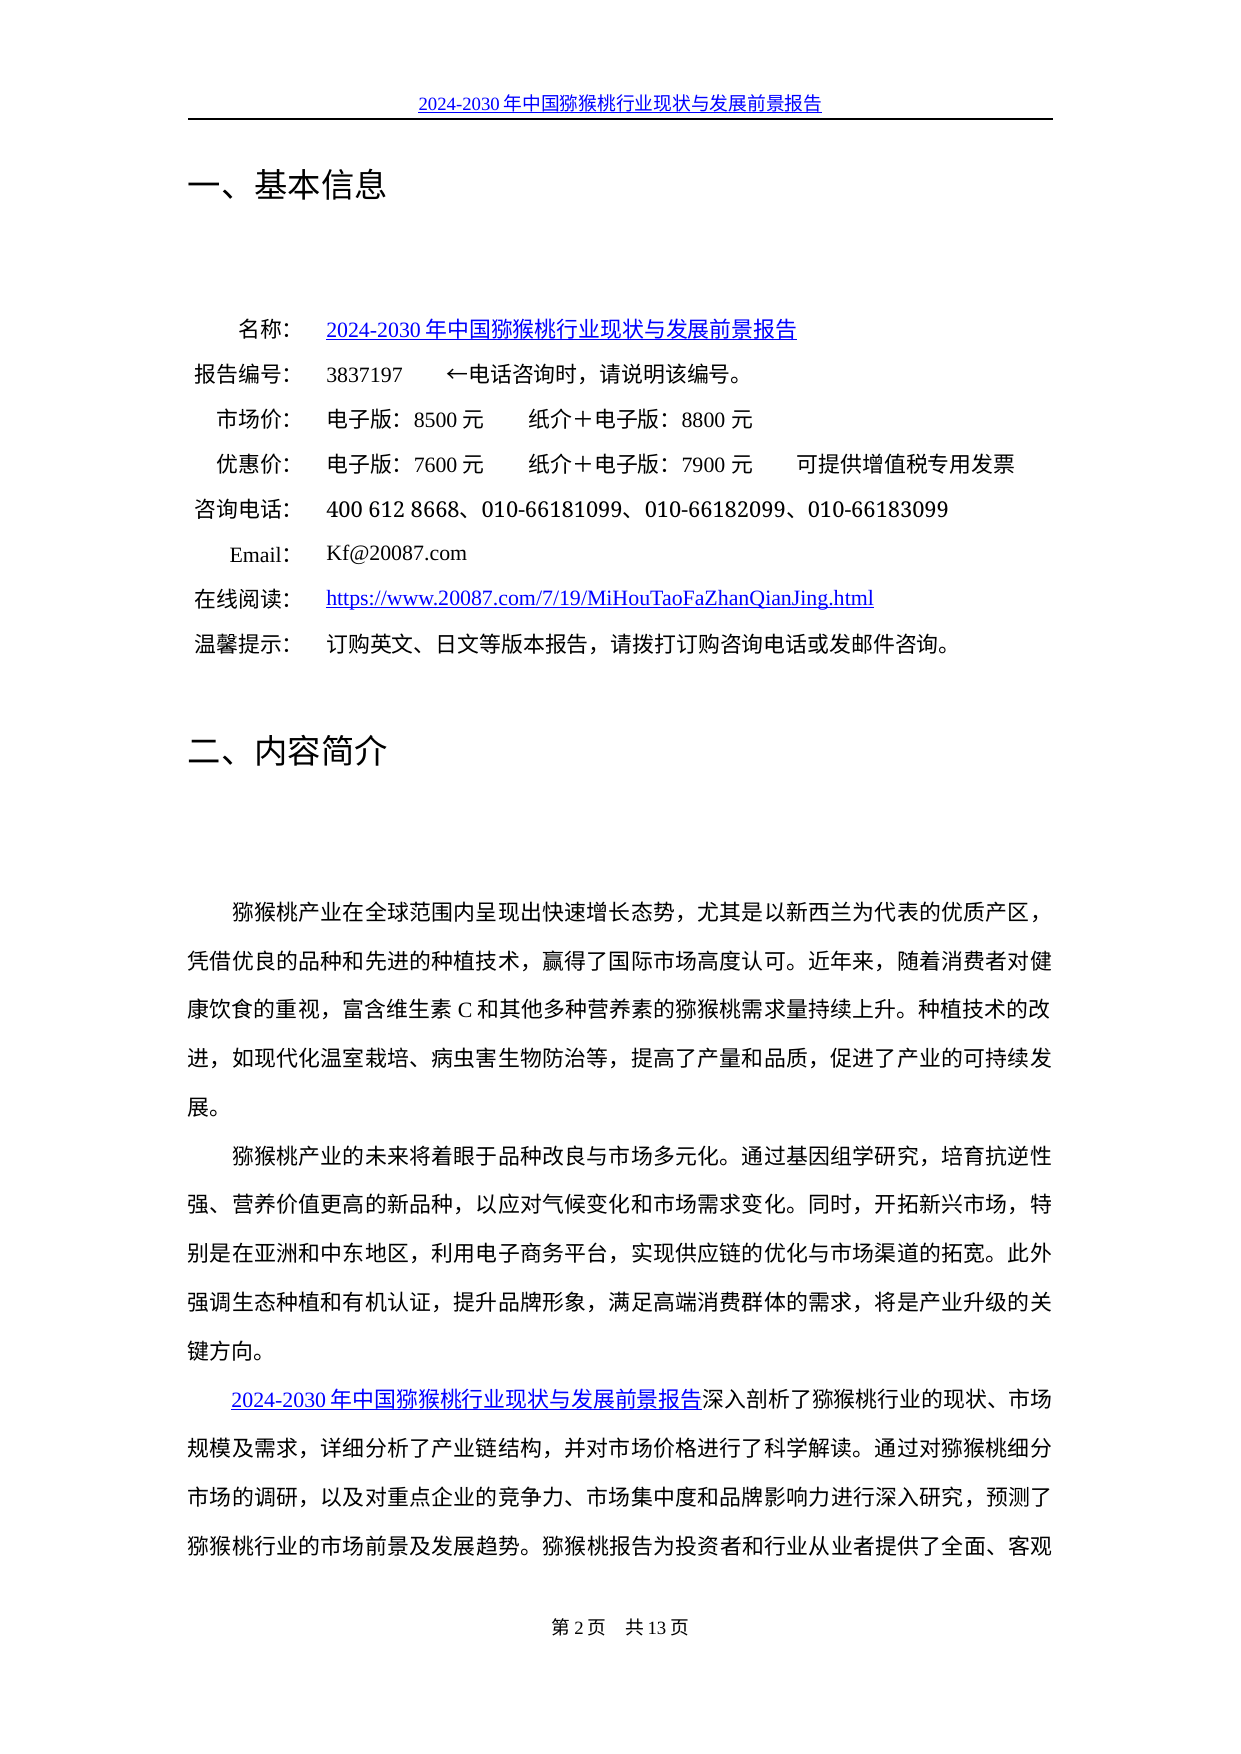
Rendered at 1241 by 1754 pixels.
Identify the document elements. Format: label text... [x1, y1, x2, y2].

table_header 2024-2030年中国猕猴桃行业现状与发展前景报告 [315, 312, 1073, 357]
table_cell [315, 582, 1073, 627]
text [187, 894, 1053, 1561]
table_cell 咨询电话： [167, 492, 315, 537]
table_cell 3837197 ←电话咨询时，请说明该编号。 [315, 357, 1073, 402]
table_cell 温馨提示： [167, 627, 315, 672]
table_cell Email： [167, 537, 315, 582]
table_cell 电子版：7600 元 纸介＋电子版：7900 元 可提供增值税专用发票 [315, 447, 1073, 492]
table_cell 订购英文、日文等版本报告，请拨打订购咨询电话或发邮件咨询。 [315, 627, 1073, 672]
table_cell 在线阅读： [167, 582, 315, 627]
table_cell 电子版：8500 元 纸介＋电子版：8800 元 [315, 402, 1073, 447]
table_cell 报告编号： [167, 357, 315, 402]
title 一、基本信息 [187, 150, 1053, 215]
table_cell 400 612 8668、010-66181099、010-66182099、010-66183099 [315, 492, 1073, 537]
table_header 名称： [167, 312, 315, 357]
table_cell 市场价： [167, 402, 315, 447]
table_cell Kf@20087.com [315, 537, 1073, 582]
table_cell 优惠价： [167, 447, 315, 492]
title 二、内容简介 [187, 717, 1053, 782]
